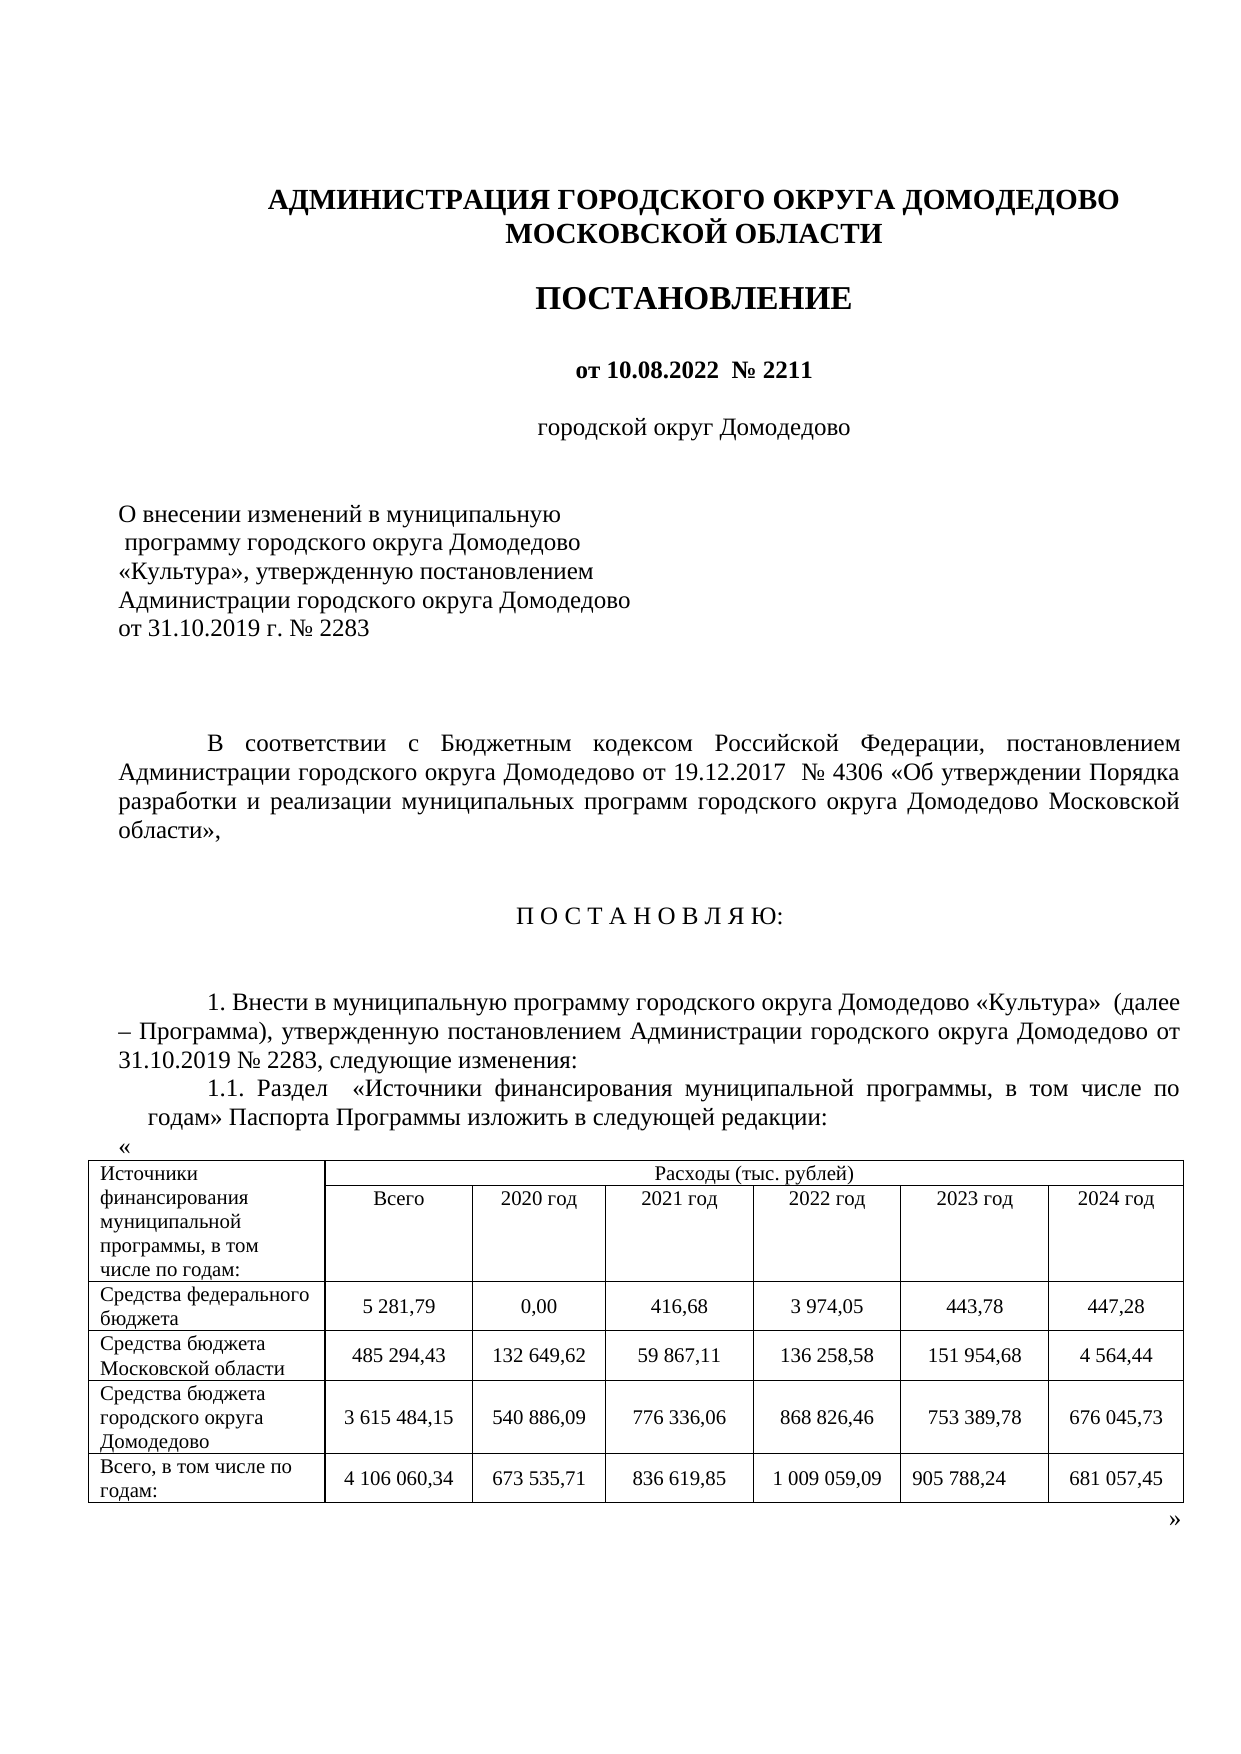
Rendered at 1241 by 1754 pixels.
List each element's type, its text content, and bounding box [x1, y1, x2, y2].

table_cell 443,78 [901, 1282, 1048, 1330]
text от 31.10.2019 г. № 2283 [118, 614, 1181, 642]
table_cell 485 294,43 [326, 1331, 472, 1379]
table_cell 151 954,68 [901, 1331, 1048, 1379]
table_cell 2023 год [901, 1186, 1048, 1281]
text от 10.08.2022 № 2211 [207, 355, 1181, 384]
text «Культура», утвержденную постановлением [118, 556, 1181, 585]
table_cell 2022 год [754, 1186, 900, 1281]
text АДМИНИСТРАЦИЯ ГОРОДСКОГО ОКРУГА ДОМОДЕДОВО [207, 182, 1181, 216]
table_cell 2021 год [606, 1186, 753, 1281]
table_cell Средства бюджета городского округа Домодедово [89, 1381, 324, 1453]
text » [207, 1503, 1181, 1532]
text городской округ Домодедово [207, 412, 1181, 441]
table_cell 2020 год [473, 1186, 605, 1281]
table_cell 0,00 [473, 1282, 605, 1330]
text О внесении изменений в муниципальную [118, 499, 1181, 527]
table_cell 136 258,58 [754, 1331, 900, 1379]
table_cell Средства бюджета Московской области [89, 1331, 324, 1379]
table_cell Всего, в том числе по годам: [89, 1454, 324, 1502]
table_cell 673 535,71 [473, 1454, 605, 1502]
table_cell 868 826,46 [754, 1381, 900, 1453]
text « [118, 1131, 1181, 1160]
table_cell 836 619,85 [606, 1454, 753, 1502]
table_header Источники финансирования муниципальной программы, в том числе по годам: [89, 1161, 324, 1281]
table_cell 4 564,44 [1049, 1331, 1183, 1379]
text В соответствии с Бюджетным кодексом Российской Федерации, постановлением Администрации городского округа Домодедово от 19.12.2017 № 4306 «Об утверждении Порядка разработки и реализации муниципальных программ городского округа Домодедово Московской области», [118, 728, 1181, 843]
text ПОСТАНОВЛЕНИЕ [207, 278, 1181, 317]
text 1. Внести в муниципальную программу городского округа Домодедово «Культура» (далее – Программа), утвержденную постановлением Администрации городского округа Домодедово от 31.10.2019 № 2283, следующие изменения: [118, 987, 1181, 1073]
text 1.1. Раздел «Источники финансирования муниципальной программы, в том числе по годам» Паспорта Программы изложить в следующей редакции: [148, 1073, 1181, 1131]
table_cell Средства федерального бюджета [89, 1282, 324, 1330]
text П О С Т А Н О В Л Я Ю: [118, 901, 1181, 930]
table_cell 132 649,62 [473, 1331, 605, 1379]
table_cell 59 867,11 [606, 1331, 753, 1379]
table_header Расходы (тыс. рублей) [326, 1161, 1183, 1185]
text программу городского округа Домодедово [118, 527, 1181, 556]
table_cell 540 886,09 [473, 1381, 605, 1453]
text Администрации городского округа Домодедово [118, 585, 1181, 614]
table_cell 3 974,05 [754, 1282, 900, 1330]
table_cell 776 336,06 [606, 1381, 753, 1453]
table_cell 5 281,79 [326, 1282, 472, 1330]
table_cell 681 057,45 [1049, 1454, 1183, 1502]
table_cell 2024 год [1049, 1186, 1183, 1281]
table_cell 676 045,73 [1049, 1381, 1183, 1453]
table_cell 416,68 [606, 1282, 753, 1330]
table_cell Всего [326, 1186, 472, 1281]
text МОСКОВСКОЙ ОБЛАСТИ [207, 216, 1181, 249]
table_cell 905 788,24 [901, 1454, 1048, 1502]
table_cell 4 106 060,34 [326, 1454, 472, 1502]
table_cell 1 009 059,09 [754, 1454, 900, 1502]
table_cell 3 615 484,15 [326, 1381, 472, 1453]
table_cell 753 389,78 [901, 1381, 1048, 1453]
table_cell 447,28 [1049, 1282, 1183, 1330]
